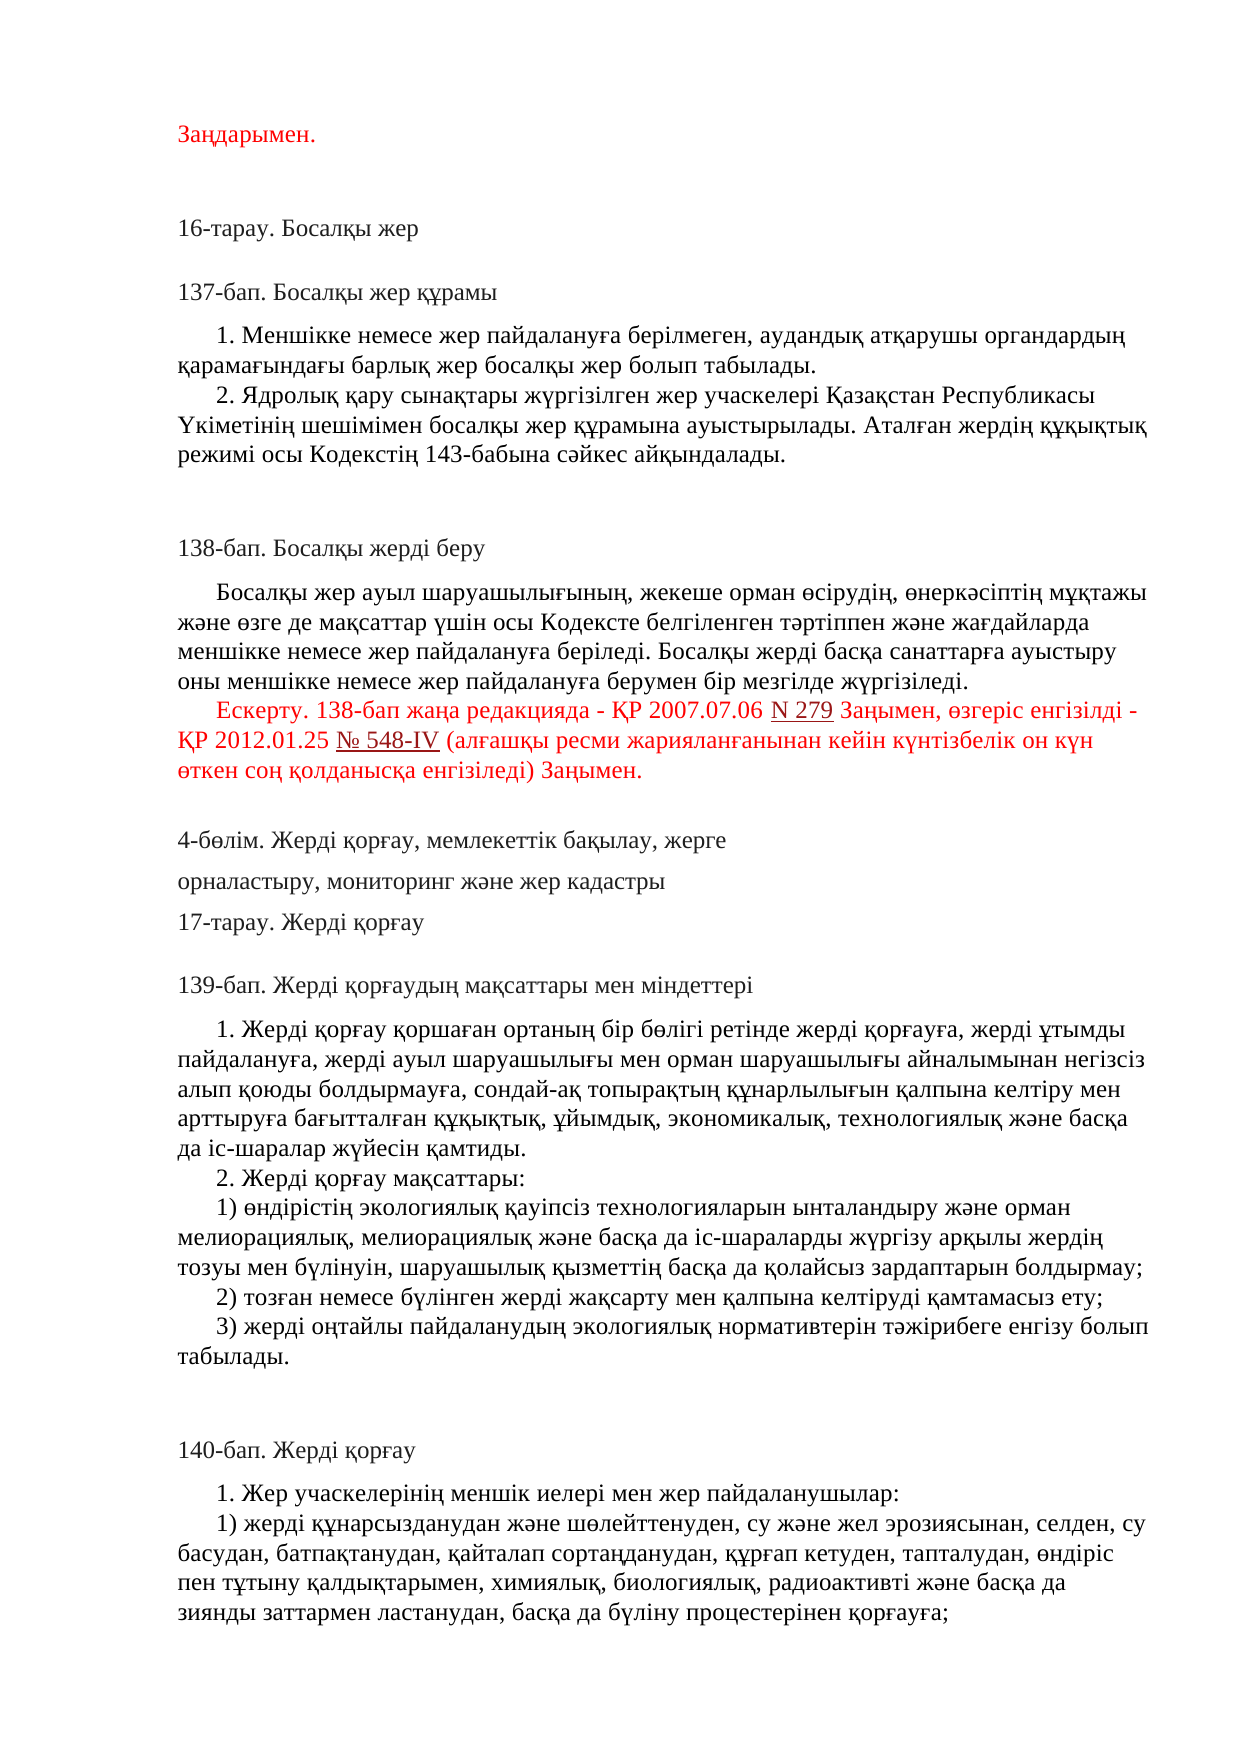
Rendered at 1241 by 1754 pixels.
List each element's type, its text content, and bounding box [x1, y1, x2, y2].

text 139-бап. Жердi қорғаудың мақсаттары мен мiндеттерi [177, 959, 1152, 999]
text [177, 118, 1152, 177]
text 137-бап. Босалқы жер құрамы [177, 265, 1152, 306]
text 138-бап. Босалқы жердi беру [177, 521, 1152, 562]
text 140-бап. Жердi қорғау [177, 1423, 1152, 1463]
text 16-тарау. Босалқы жер [177, 201, 1152, 242]
text 1. Жердi қорғау қоршаған ортаның бiр бөлiгi ретiнде жердi қорғауға, жердi ұтымды пайдалануға, жердi ауыл шаруашылығы мен орман шаруашылығы айналымынан негiзсiз алып қоюды болдырмауға, сондай-ақ топырақтың құнарлылығын қалпына келтiру мен арттыруға бағытталған құқықтық, ұйымдық, экономикалық, технологиялық және басқа да iс-шаралар жүйесiн қамтиды. 2. Жердi қорғау мақсаттары: 1) өндiрiстiң экологиялық қауiпсiз технологияларын ынталандыру және орман мелиорациялық, мелиорациялық және басқа да iс-шараларды жүргiзу арқылы жердiң тозуы мен бүлiнуiн, шаруашылық қызметтiң басқа да қолайсыз зардаптарын болдырмау; 2) тозған немесе бүлiнген жердi жақсарту мен қалпына келтiрудi қамтамасыз ету; 3) жердi оңтайлы пайдаланудың экологиялық нормативтерiн тәжiрибеге енгiзу болып табылады. [177, 1013, 1152, 1399]
text 1. Меншiкке немесе жер пайдалануға берiлмеген, аудандық атқарушы органдардың қарамағындағы барлық жер босалқы жер болып табылады. 2. Ядролық қару сынақтары жүргiзiлген жер учаскелерi Қазақстан Республикасы Үкiметiнiң шешiмiмен босалқы жер құрамына ауыстырылады. Аталған жердiң құқықтық режимi осы Кодекстiң 143-бабына сәйкес айқындалады. [177, 320, 1152, 498]
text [177, 1477, 1152, 1626]
text 4-бөлiм. Жерді қорғау, мемлекеттік бақылау, жерге орналастыру, мониторинг және жер кадастры 17-тарау. Жерді қорғау [177, 813, 1152, 935]
text Босалқы жер ауыл шаруашылығының, жекеше орман өсірудің, өнеркәсіптің мұқтажы және өзге де мақсаттар үшін осы Кодексте белгіленген тәртіппен және жағдайларда меншікке немесе жер пайдалануға беріледі. Босалқы жерді басқа санаттарға ауыстыру оны меншікке немесе жер пайдалануға берумен бір мезгілде жүргізіледі. Ескерту. 138-бап жаңа редакцияда - ҚР 2007.07.06 N 279 Заңымен, өзгеріс енгізілді - ҚР 2012.01.25 № 548-IV (алғашқы ресми жарияланғанынан кейін күнтізбелік он күн өткен соң қолданысқа енгізіледі) Заңымен. [177, 576, 1152, 813]
